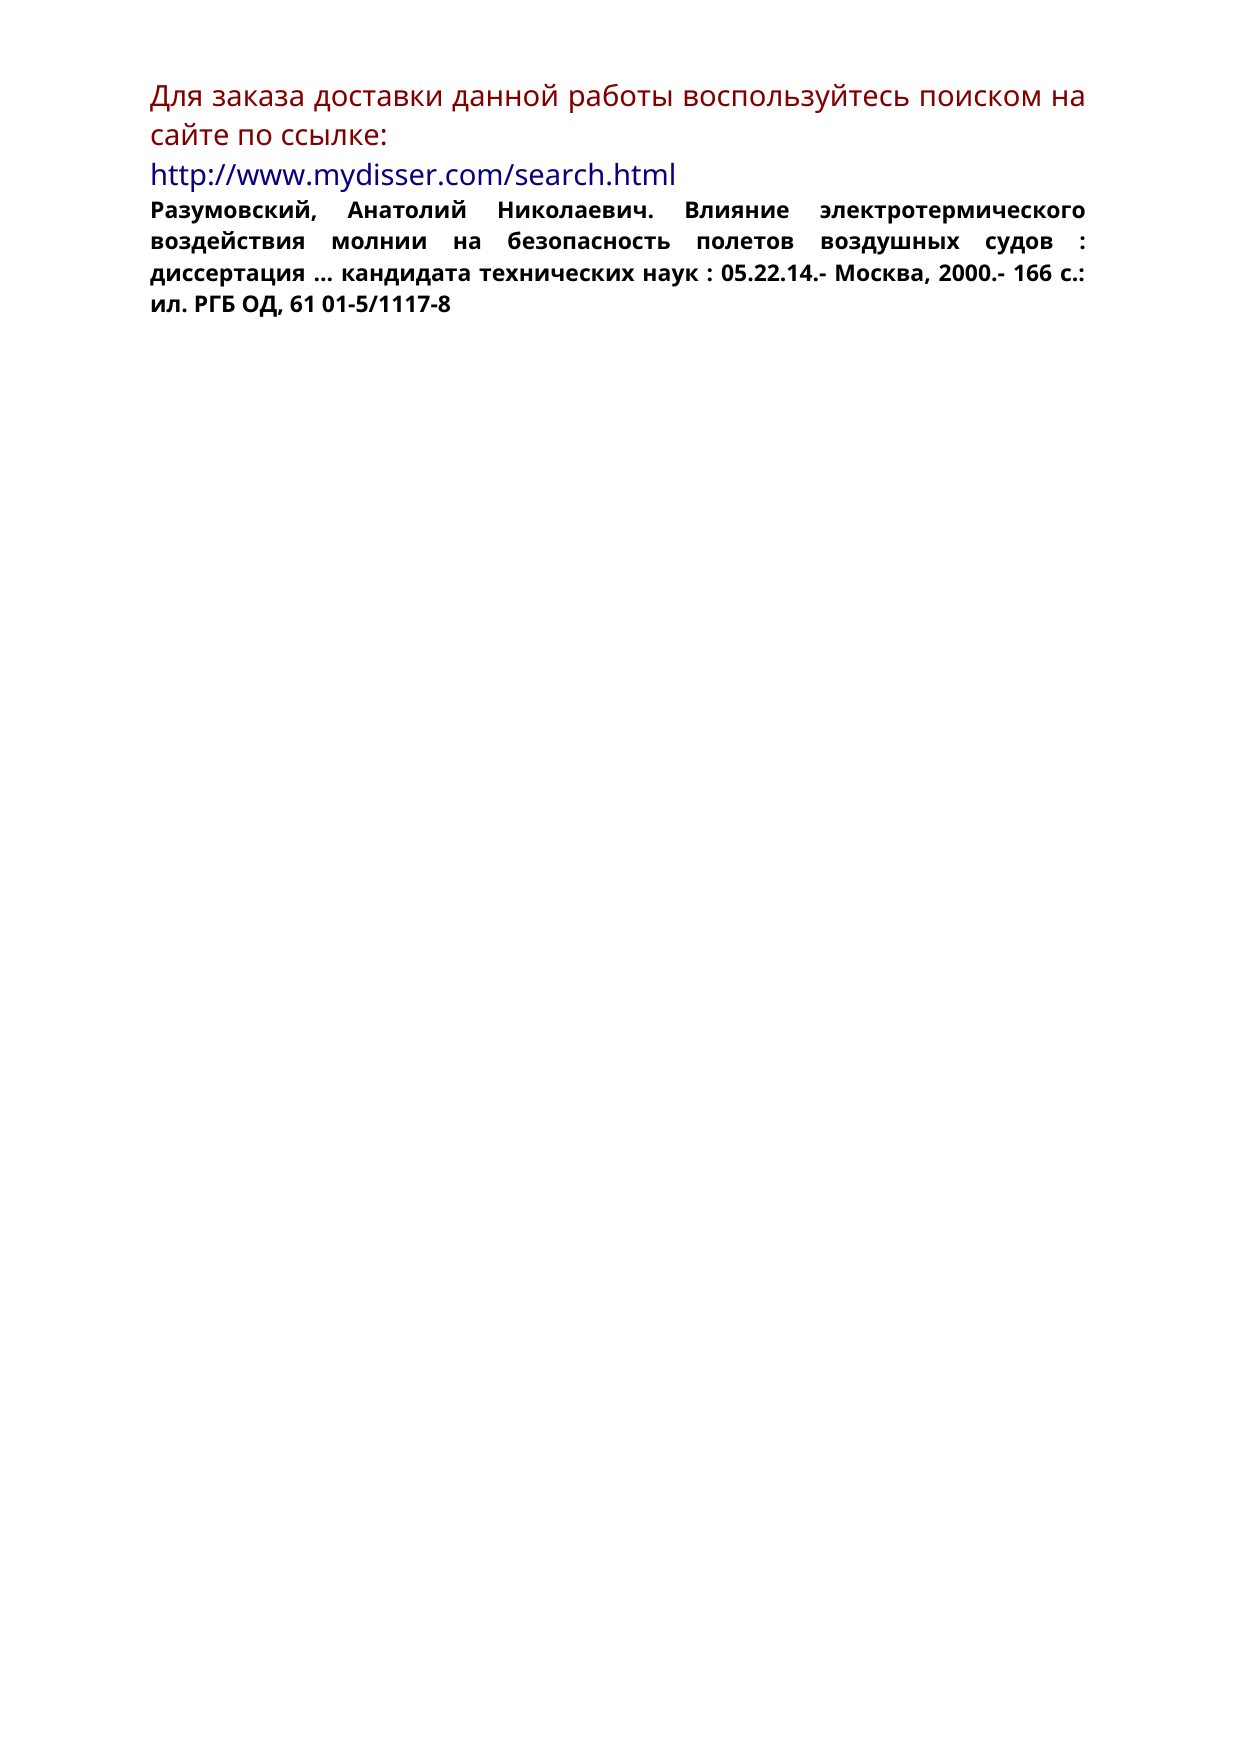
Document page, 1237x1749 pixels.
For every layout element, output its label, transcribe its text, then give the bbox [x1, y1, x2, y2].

text Разумовский, Анатолий Николаевич. Влияние электротермического воздействия молнии на безопасность полетов воздушных судов : диссертация ... кандидата технических наук : 05.22.14.- Москва, 2000.- 166 с.: ил. РГБ ОД, 61 01-5/1117-8 [150, 194, 1086, 319]
